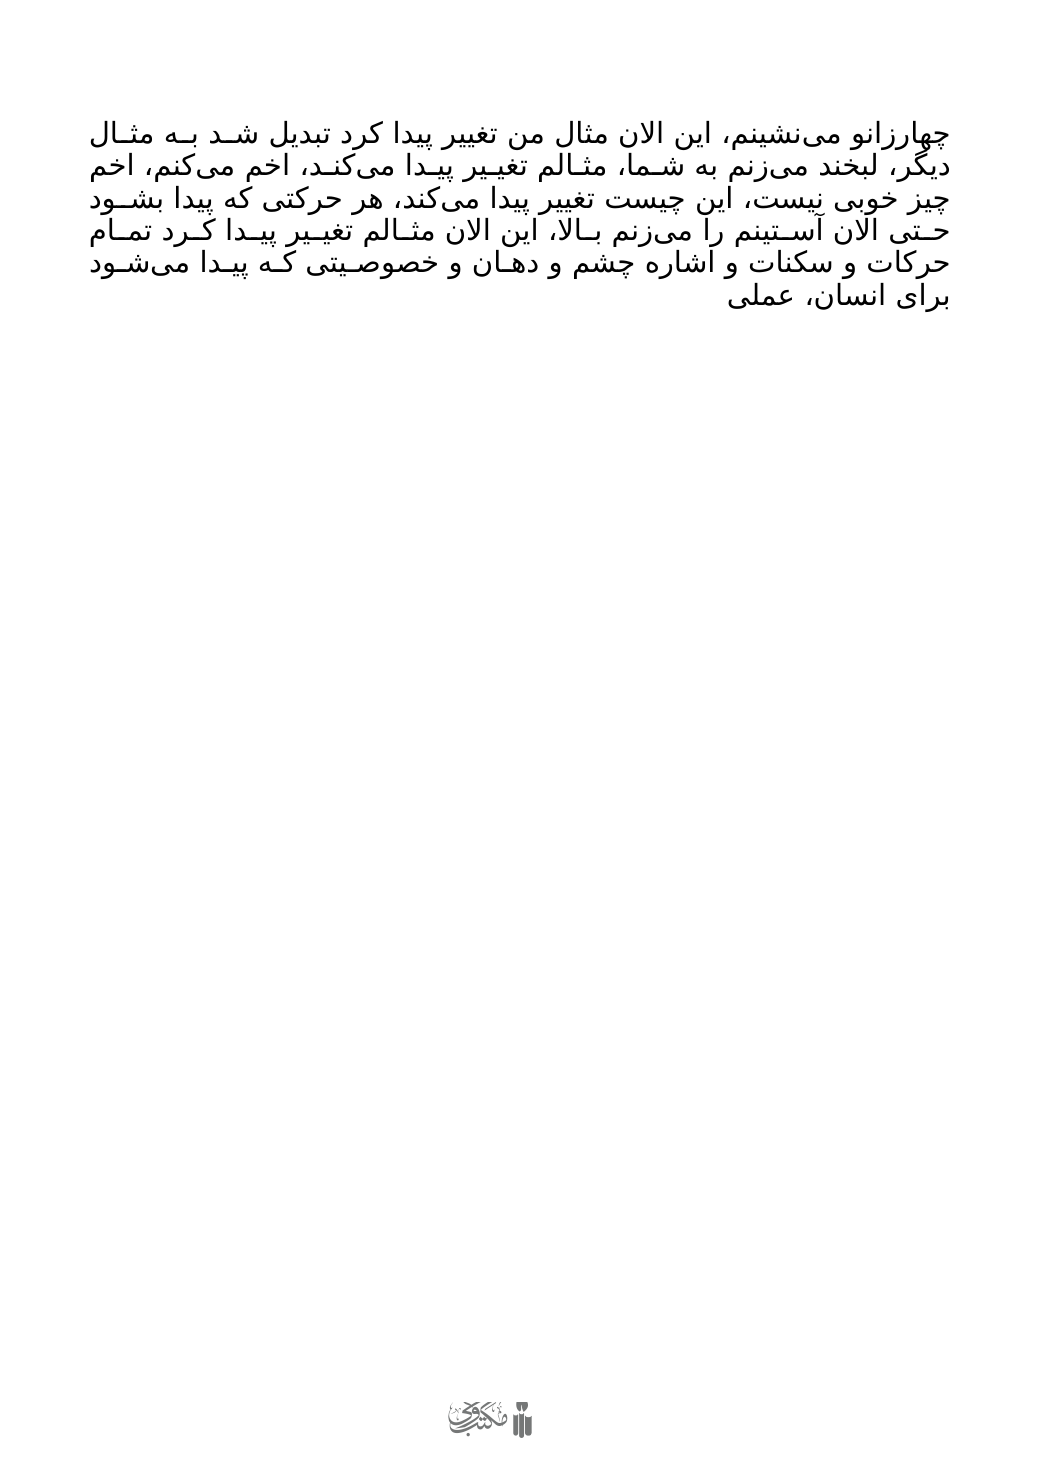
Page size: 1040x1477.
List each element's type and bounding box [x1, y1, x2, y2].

picture [443, 1402, 537, 1438]
text [89, 118, 951, 312]
